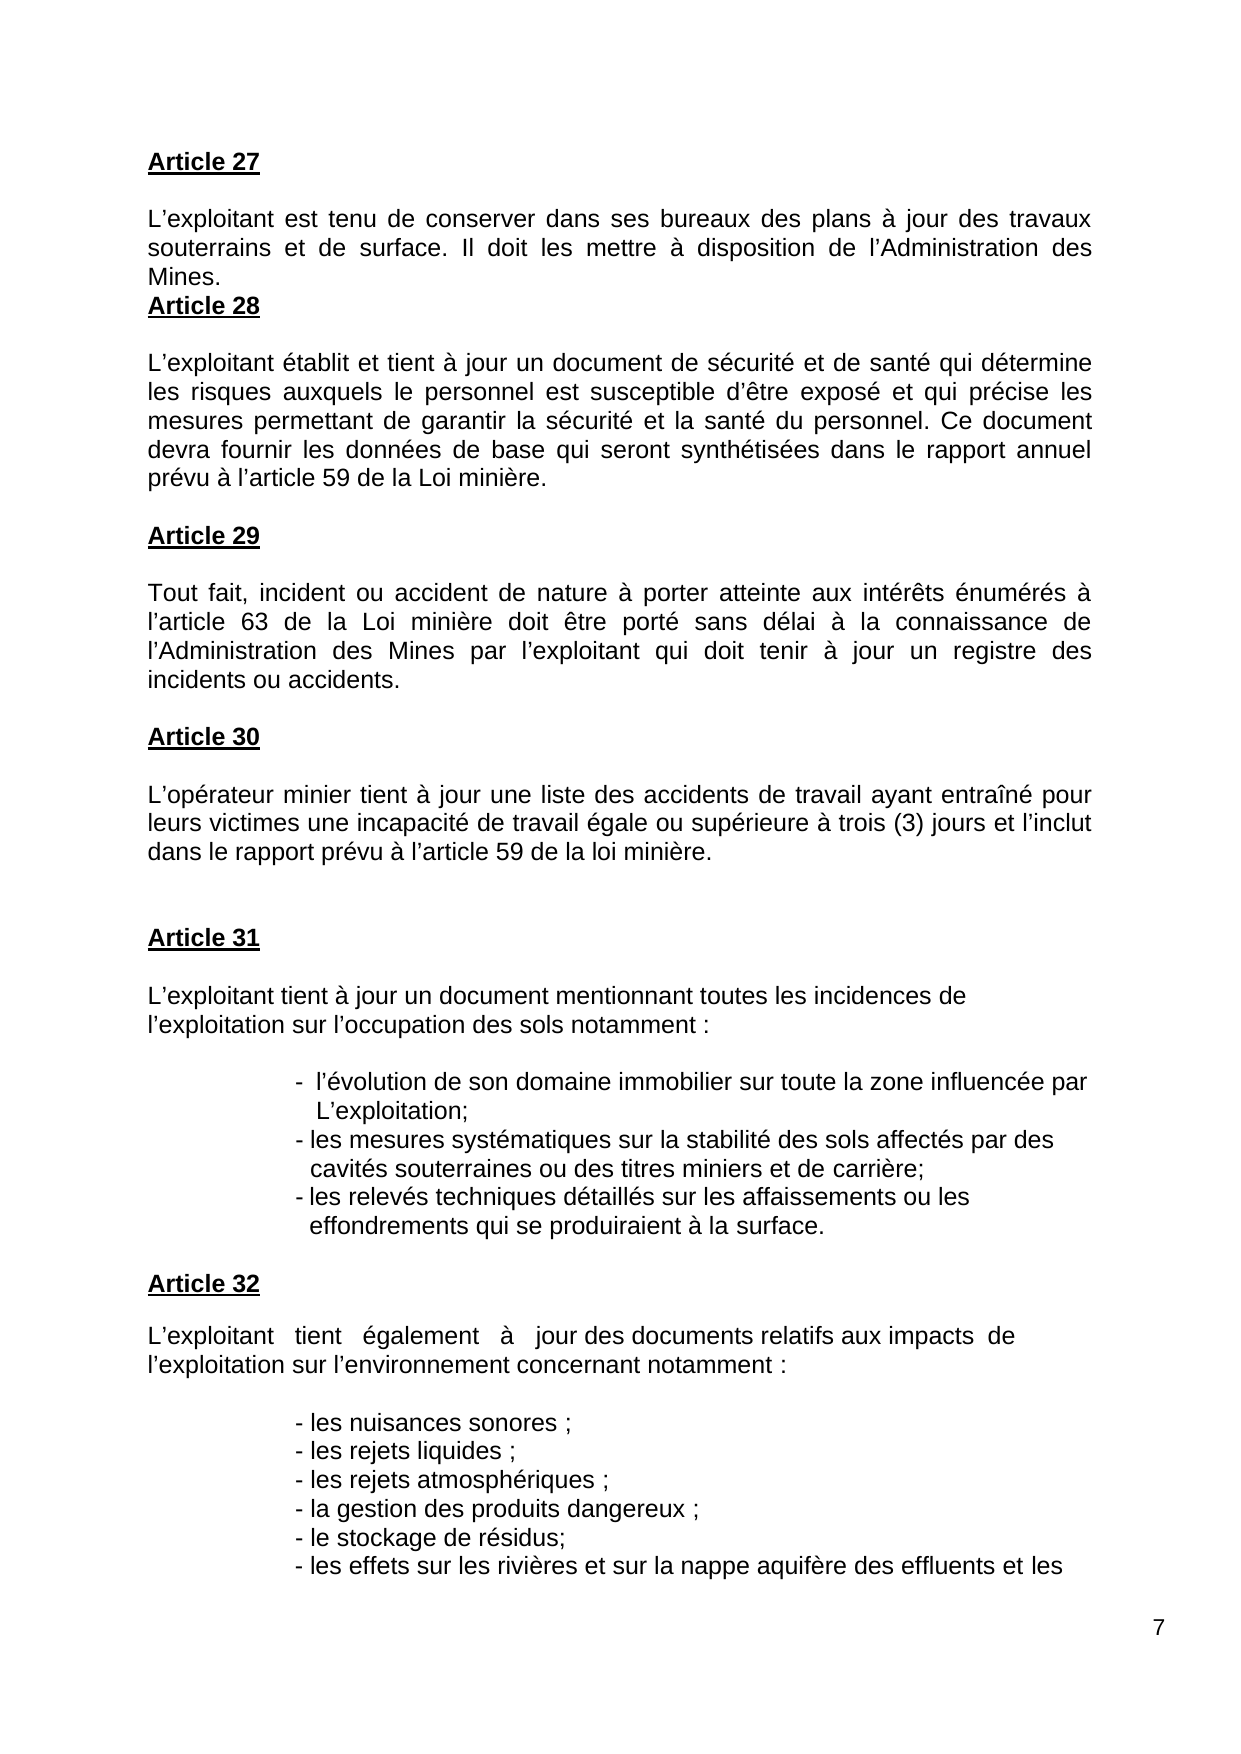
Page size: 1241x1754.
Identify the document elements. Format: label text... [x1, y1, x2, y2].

list la gestion des produits dangereux ; [295, 1494, 1105, 1523]
text L’exploitant tient également à jour des documents relatifs aux impacts de l’exploitation sur l’environnement concernant notamment : [147, 1321, 1069, 1379]
text L’exploitant est tenu de conserver dans ses bureaux des plans à jour des travaux souterrains et de surface. Il doit les mettre à disposition de l’Administration des Mines. [147, 204, 1094, 291]
subtitle Article 31 [147, 923, 1105, 952]
subtitle Article 28 [147, 291, 1105, 319]
list les rejets liquides ; [295, 1436, 1105, 1465]
text Tout fait, incident ou accident de nature à porter atteinte aux intérêts énumérés à l’article 63 de la Loi minière doit être porté sans délai à la connaissance de l’Administration des Mines par l’exploitant qui doit tenir à jour un registre des incidents ou accidents. [147, 578, 1094, 693]
list le stockage de résidus; [295, 1523, 1105, 1551]
list les nuisances sonores ; [295, 1408, 1105, 1436]
subtitle Article 27 [147, 147, 1105, 176]
text L’exploitant établit et tient à jour un document de sécurité et de santé qui détermine les risques auxquels le personnel est susceptible d’être exposé et qui précise les mesures permettant de garantir la sécurité et la santé du personnel. Ce document devra fournir les données de base qui seront synthétisées dans le rapport annuel prévu à l’article 59 de la Loi minière. [147, 348, 1094, 492]
list les mesures systématiques sur la stabilité des sols affectés par des cavités souterraines ou des titres miniers et de carrière; [295, 1125, 1093, 1182]
text L’exploitant tient à jour un document mentionnant toutes les incidences de l’exploitation sur l’occupation des sols notamment : [147, 981, 1069, 1038]
list l’évolution de son domaine immobilier sur toute la zone influencée par L’exploitation; [295, 1067, 1091, 1125]
list les relevés techniques détaillés sur les affaissements ou les effondrements qui se produiraient à la surface. [295, 1182, 973, 1240]
text L’opérateur minier tient à jour une liste des accidents de travail ayant entraîné pour leurs victimes une incapacité de travail égale ou supérieure à trois (3) jours et l’inclut dans le rapport prévu à l’article 59 de la loi minière. [147, 779, 1094, 866]
subtitle Article 32 [147, 1268, 1105, 1297]
list les effets sur les rivières et sur la nappe aquifère des effluents et les [294, 1551, 1105, 1580]
list les rejets atmosphériques ; [295, 1465, 1105, 1494]
subtitle Article 30 [147, 722, 1105, 751]
subtitle Article 29 [147, 521, 1105, 549]
